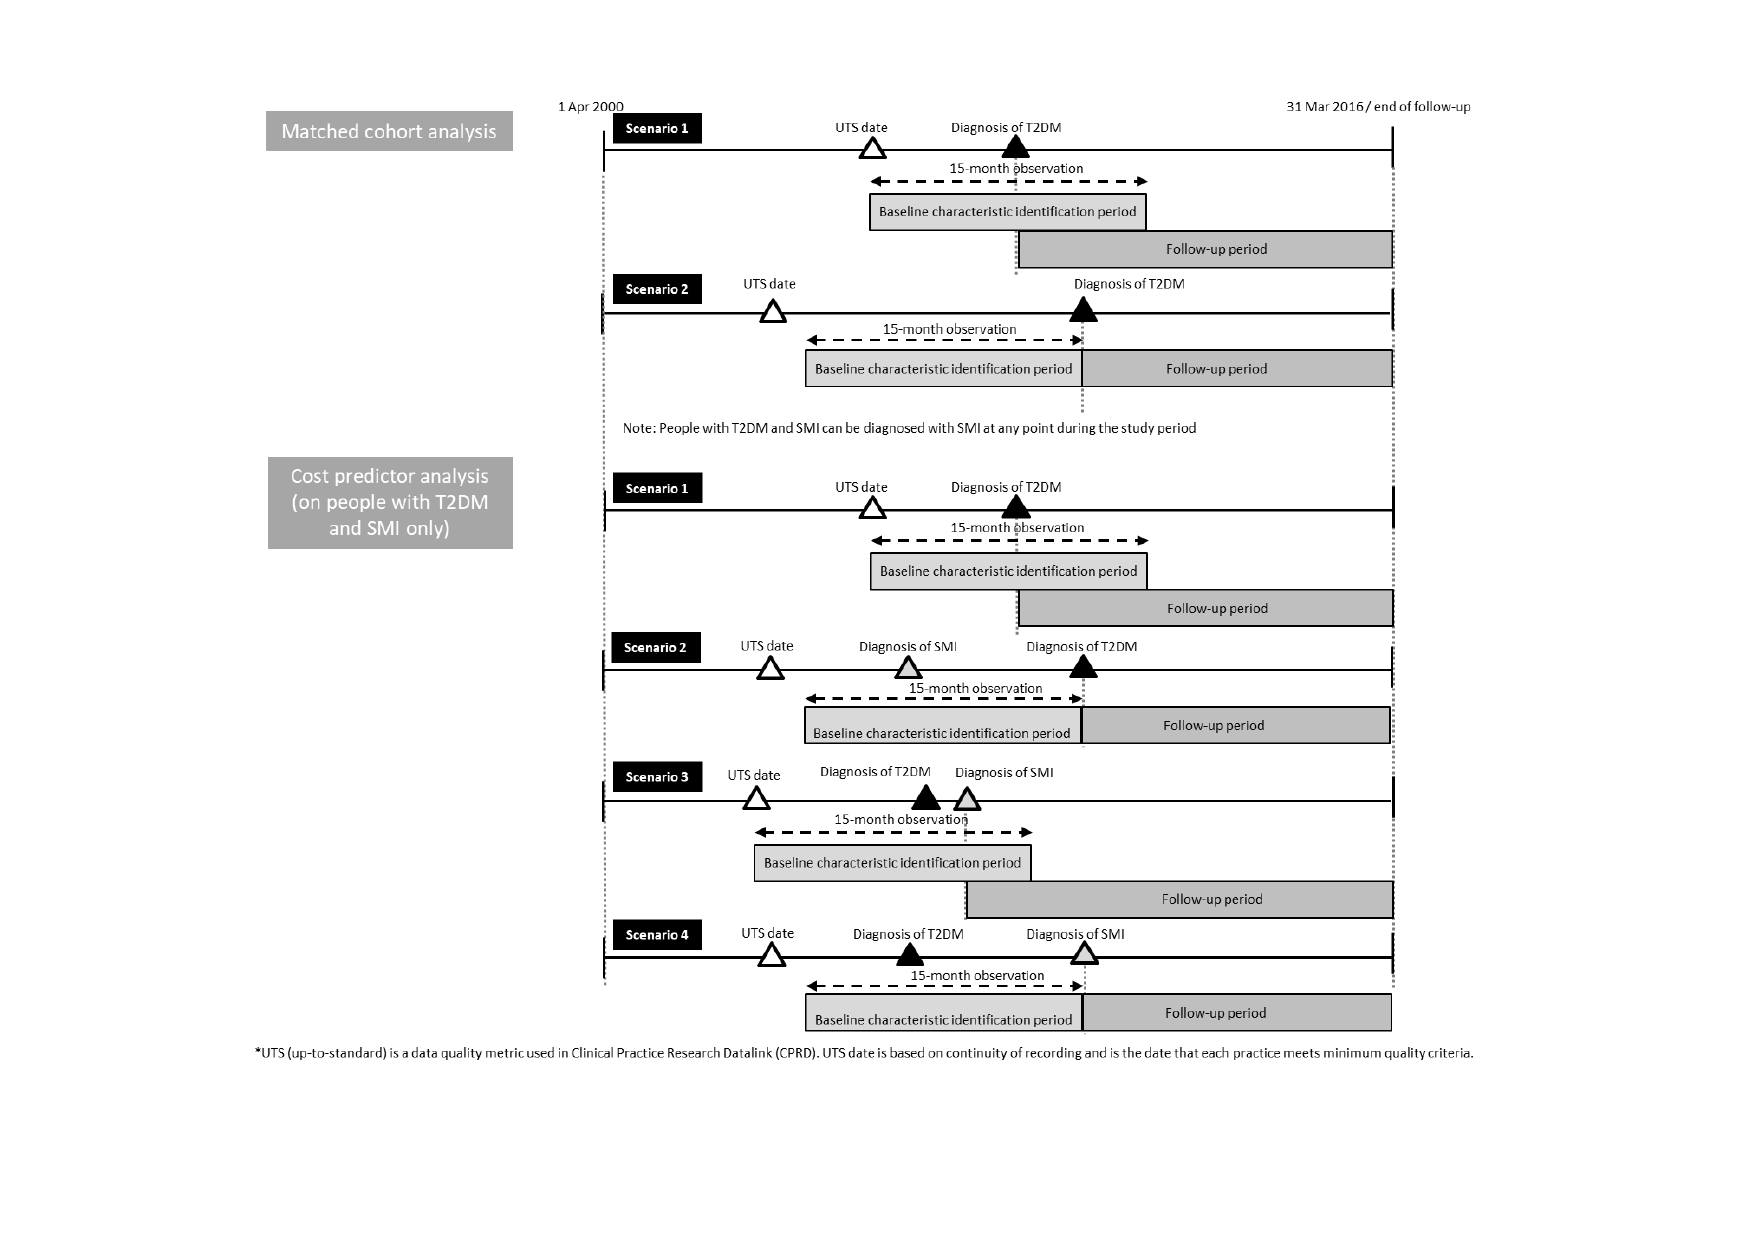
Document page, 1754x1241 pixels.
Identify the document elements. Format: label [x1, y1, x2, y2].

picture [241, 92, 1495, 1071]
